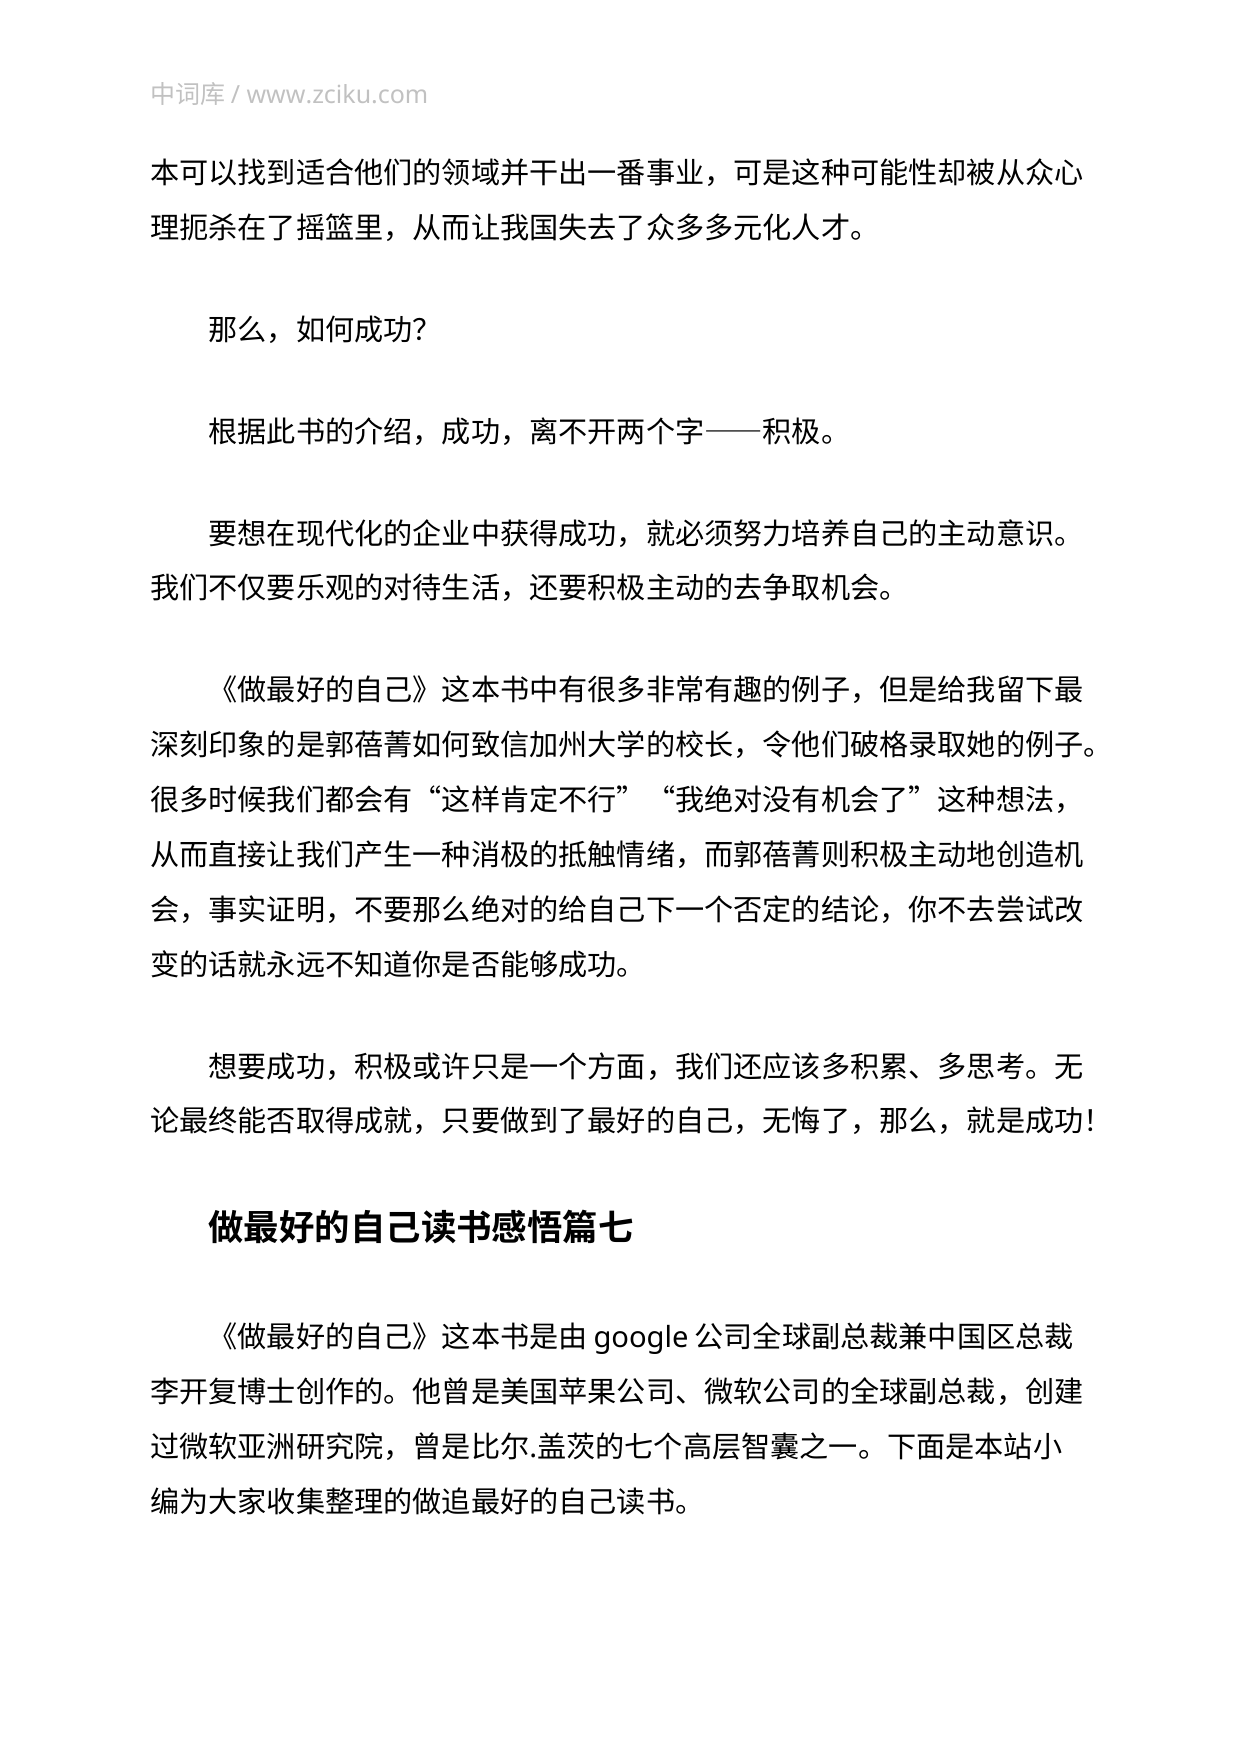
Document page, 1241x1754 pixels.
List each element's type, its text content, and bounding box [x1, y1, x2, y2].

text 《做最好的自己》这本书中有很多非常有趣的例子，但是给我留下最深刻印象的是郭蓓菁如何致信加州大学的校长，令他们破格录取她的例子。很多时候我们都会有“这样肯定不行”“我绝对没有机会了”这种想法，从而直接让我们产生一种消极的抵触情绪，而郭蓓菁则积极主动地创造机会，事实证明，不要那么绝对的给自己下一个否定的结论，你不去尝试改变的话就永远不知道你是否能够成功。 [150, 667, 1090, 984]
text 要想在现代化的企业中获得成功，就必须努力培养自己的主动意识。我们不仅要乐观的对待生活，还要积极主动的去争取机会。 [150, 510, 1090, 607]
text 做最好的自己读书感悟篇七 [150, 1200, 1090, 1251]
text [150, 150, 1090, 247]
text 想要成功，积极或许只是一个方面，我们还应该多积累、多思考。无论最终能否取得成就，只要做到了最好的自己，无悔了，那么，就是成功！ [150, 1043, 1090, 1140]
text 《做最好的自己》这本书是由google公司全球副总裁兼中国区总裁李开复博士创作的。他曾是美国苹果公司、微软公司的全球副总裁，创建过微软亚洲研究院，曾是比尔.盖茨的七个高层智囊之一。下面是本站小编为大家收集整理的做追最好的自己读书。 [150, 1313, 1090, 1520]
text 那么，如何成功？ [150, 307, 1090, 349]
text 根据此书的介绍，成功，离不开两个字——积极。 [150, 408, 1090, 451]
